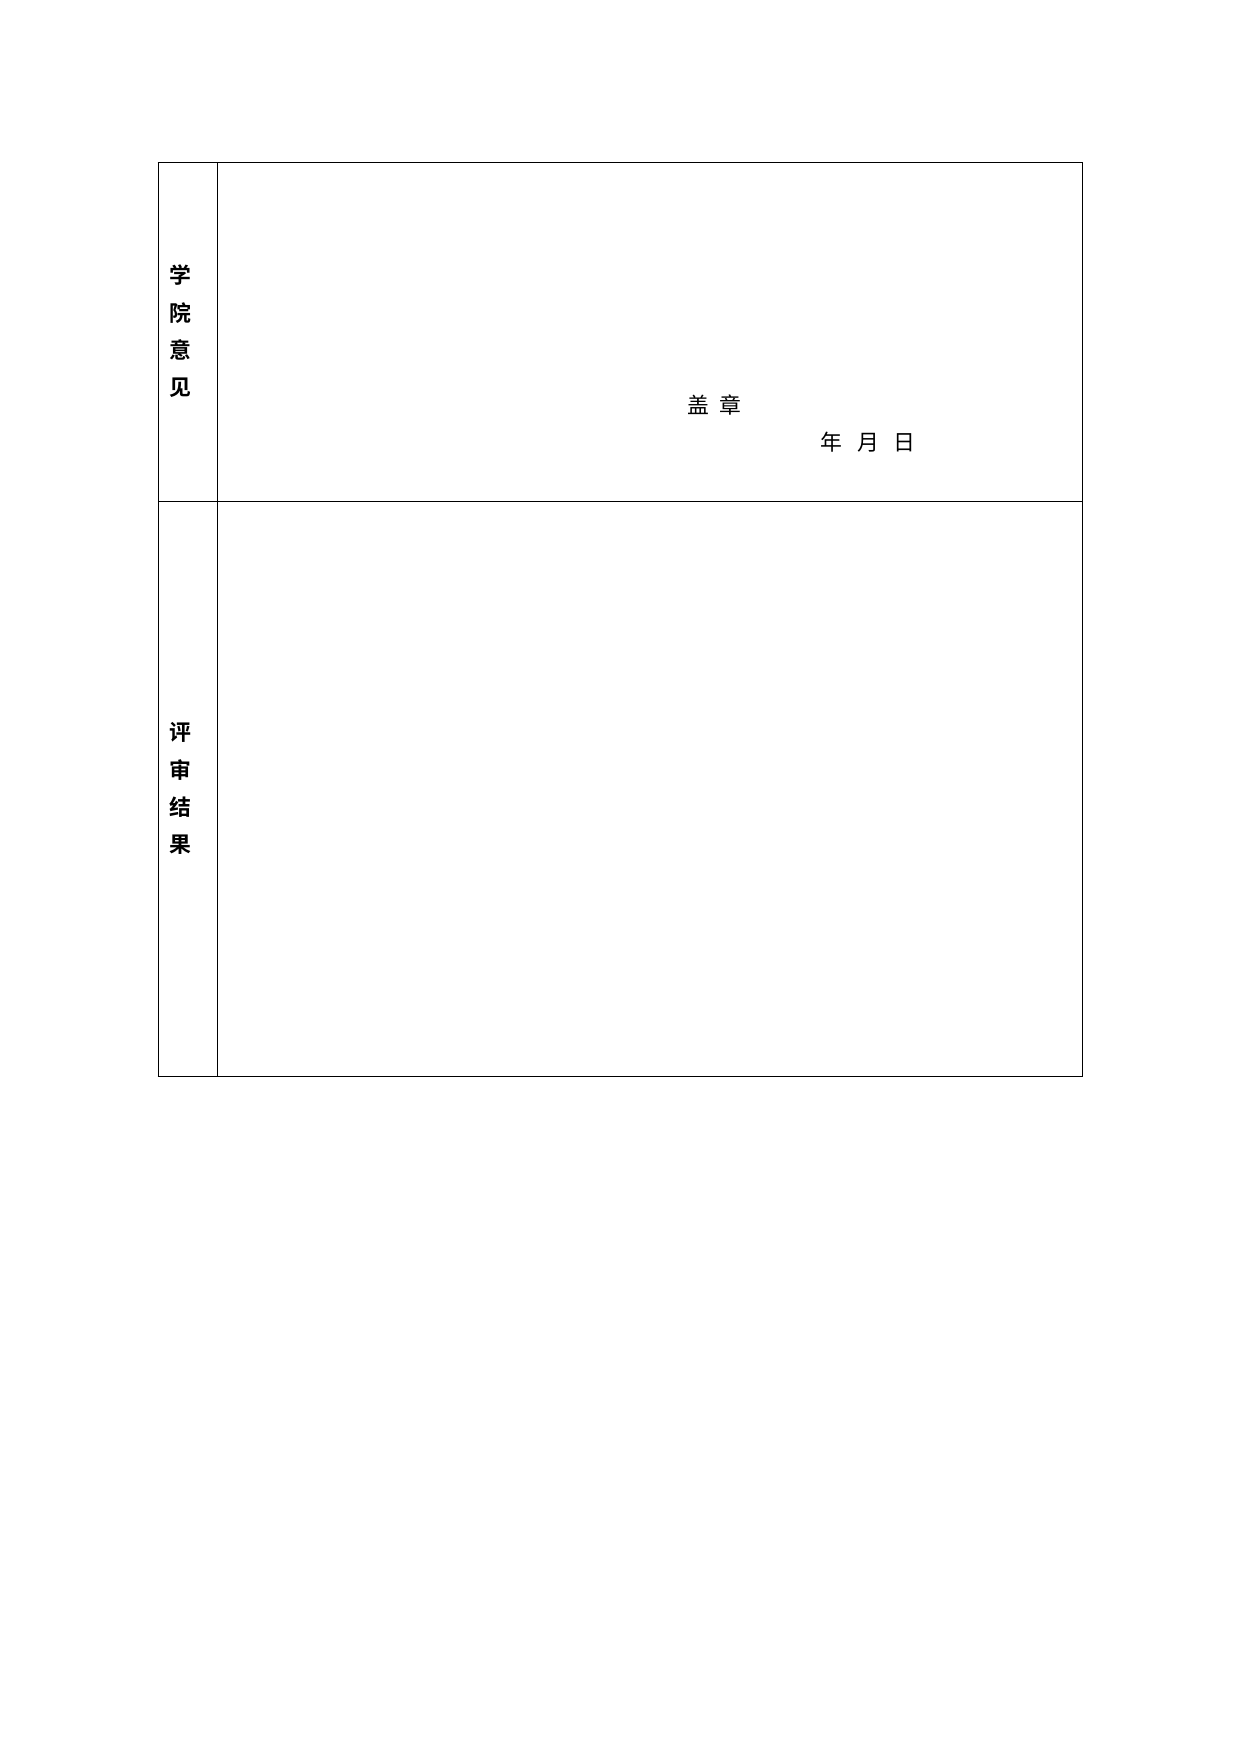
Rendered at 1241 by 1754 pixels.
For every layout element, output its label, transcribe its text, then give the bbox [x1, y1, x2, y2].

table_cell 评审结果 [159, 502, 217, 1076]
table_cell [218, 502, 1082, 1076]
table_cell 盖 章 年 月 日 [218, 163, 1082, 501]
table_cell 学院意见 [159, 163, 217, 501]
